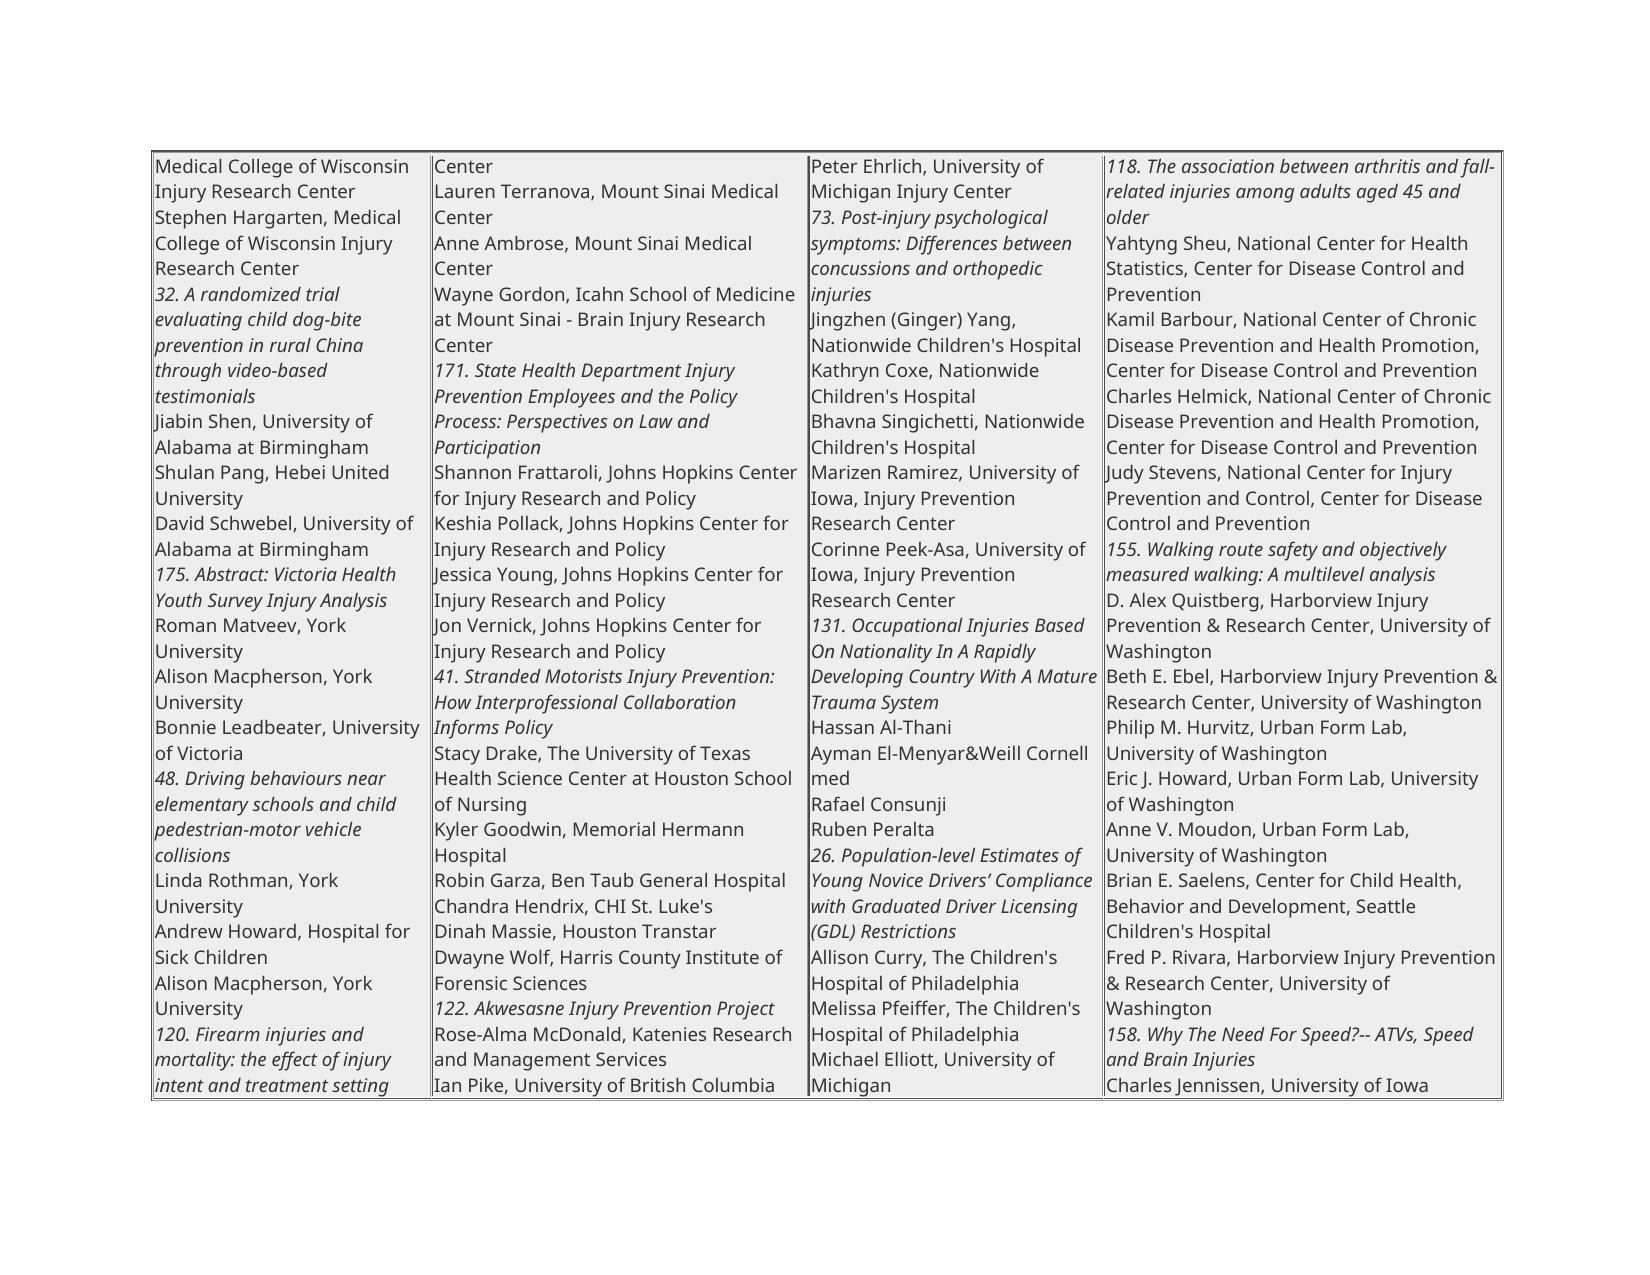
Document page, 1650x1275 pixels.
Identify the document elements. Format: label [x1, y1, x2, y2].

table_header [432, 153, 808, 1097]
table_header [154, 153, 432, 1097]
table_header [1104, 153, 1501, 1097]
table_header [808, 153, 1103, 1097]
